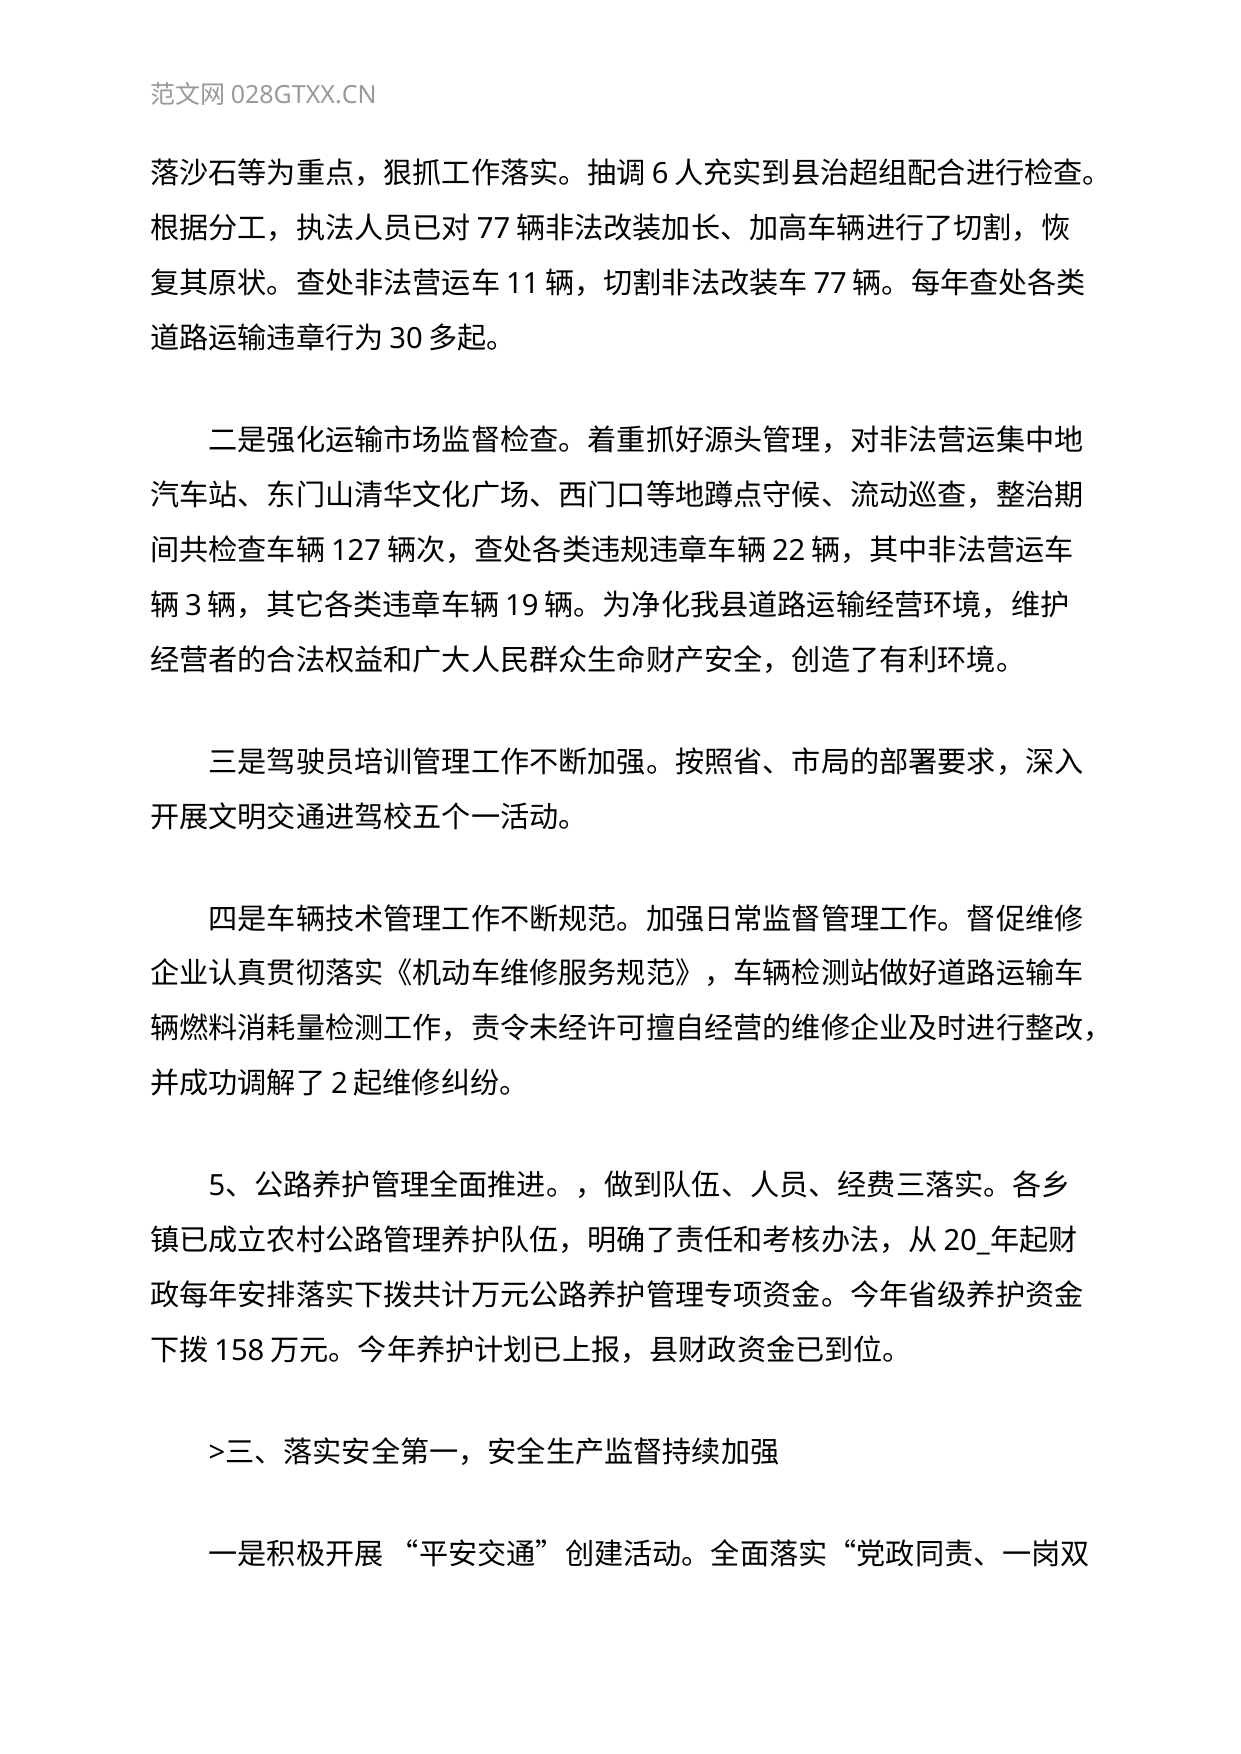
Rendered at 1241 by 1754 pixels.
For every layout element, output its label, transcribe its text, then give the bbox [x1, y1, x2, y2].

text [150, 150, 1090, 357]
text 三是驾驶员培训管理工作不断加强。按照省、市局的部署要求，深入开展文明交通进驾校五个一活动。 [150, 738, 1090, 836]
text 5、公路养护管理全面推进。，做到队伍、人员、经费三落实。各乡镇已成立农村公路管理养护队伍，明确了责任和考核办法，从20_年起财政每年安排落实下拨共计万元公路养护管理专项资金。今年省级养护资金下拨158万元。今年养护计划已上报，县财政资金已到位。 [150, 1162, 1090, 1369]
text 四是车辆技术管理工作不断规范。加强日常监督管理工作。督促维修企业认真贯彻落实《机动车维修服务规范》，车辆检测站做好道路运输车辆燃料消耗量检测工作，责令未经许可擅自经营的维修企业及时进行整改，并成功调解了2起维修纠纷。 [150, 895, 1090, 1102]
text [150, 1531, 1090, 1573]
text >三、落实安全第一，安全生产监督持续加强 [150, 1429, 1090, 1471]
text 二是强化运输市场监督检查。着重抓好源头管理，对非法营运集中地汽车站、东门山清华文化广场、西门口等地蹲点守候、流动巡查，整治期间共检查车辆127辆次，查处各类违规违章车辆22辆，其中非法营运车辆3辆，其它各类违章车辆19辆。为净化我县道路运输经营环境，维护经营者的合法权益和广大人民群众生命财产安全，创造了有利环境。 [150, 417, 1090, 679]
